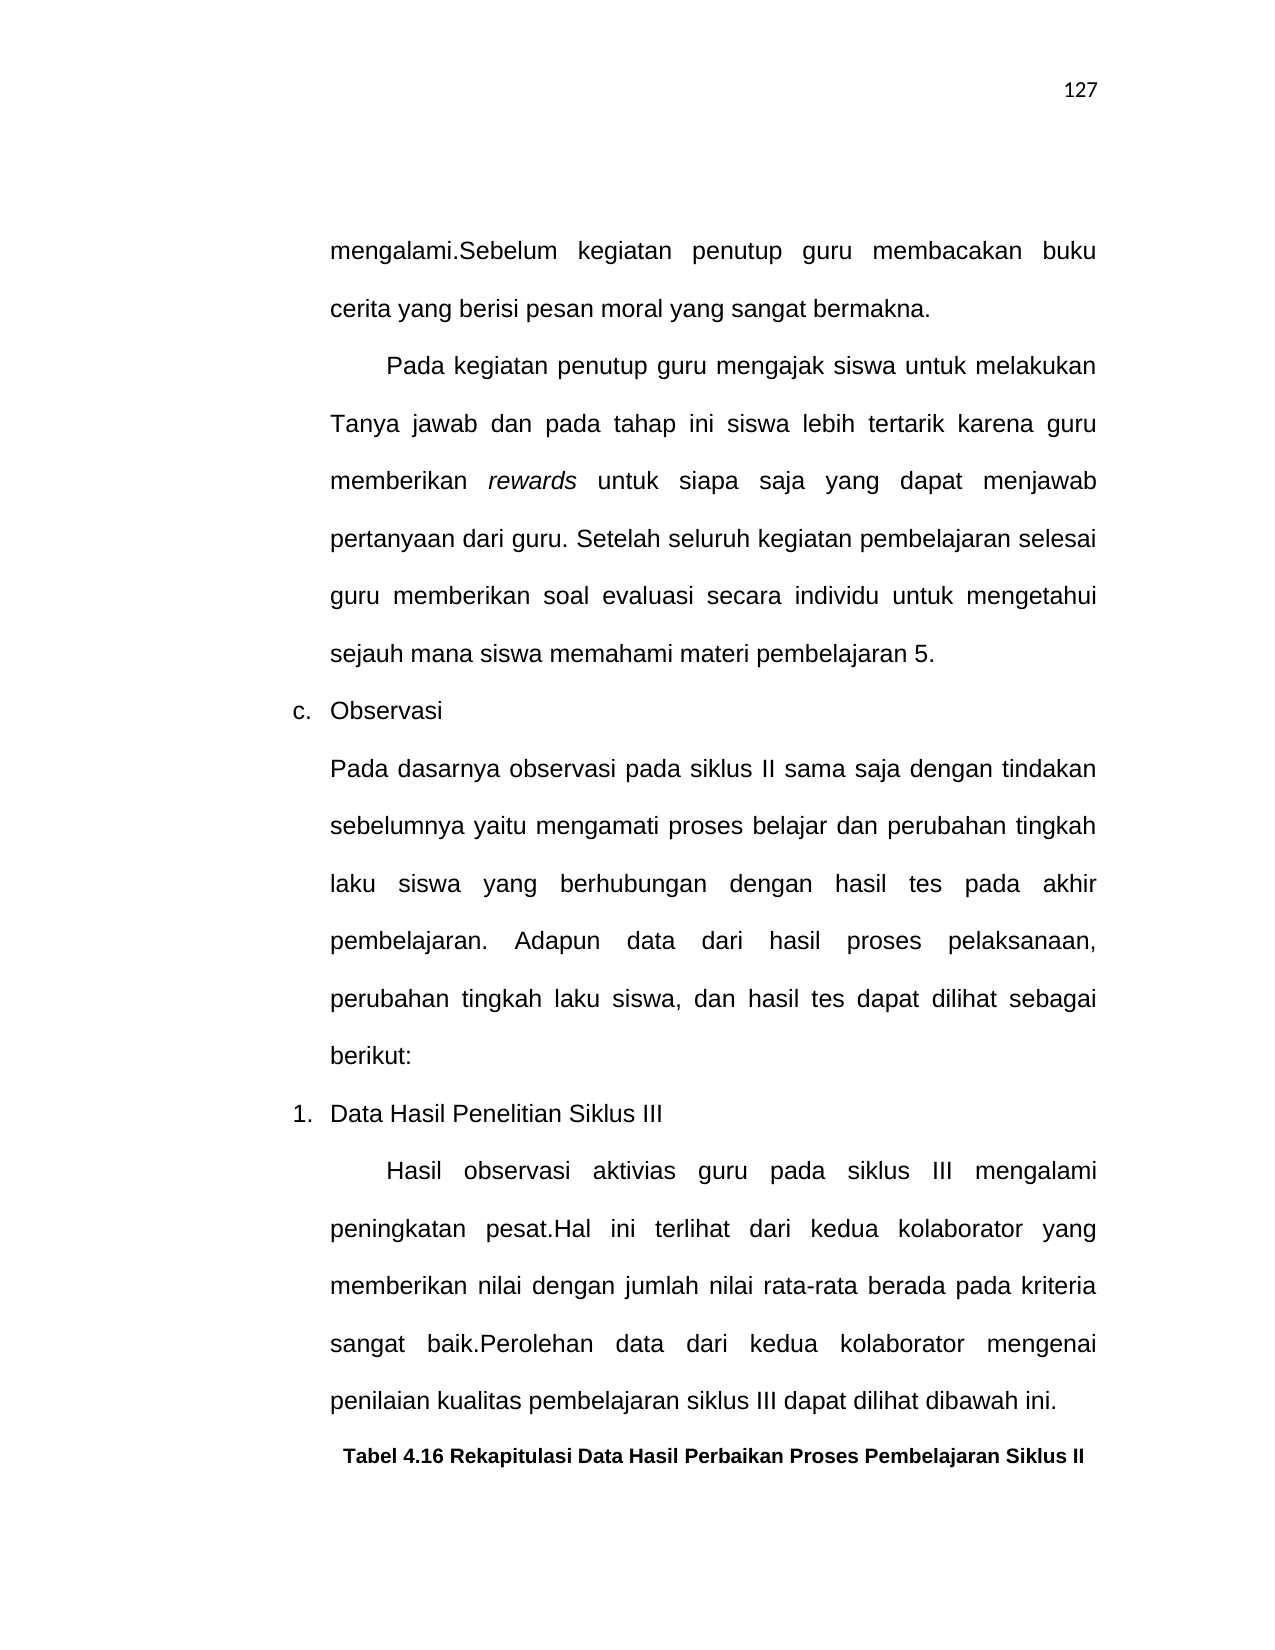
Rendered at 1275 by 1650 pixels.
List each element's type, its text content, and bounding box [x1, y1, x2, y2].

list Pada dasarnya observasi pada siklus II sama saja dengan tindakan sebelumnya yaitu mengamati proses belajar dan perubahan tingkah laku siswa yang berhubungan dengan hasil tes pada akhir pembelajaran. Adapun data dari hasil proses pelaksanaan, perubahan tingkah laku siswa, dan hasil tes dapat dilihat sebagai berikut: [330, 754, 1098, 1070]
list Data Hasil Penelitian Siklus III [292, 1099, 1098, 1127]
list Pada kegiatan penutup guru mengajak siswa untuk melakukan Tanya jawab dan pada tahap ini siswa lebih tertarik karena guru memberikan rewards untuk siapa saja yang dapat menjawab pertanyaan dari guru. Setelah seluruh kegiatan pembelajaran selesai guru memberikan soal evaluasi secara individu untuk mengetahui sejauh mana siswa memahami materi pembelajaran 5. [330, 351, 1098, 667]
list Tabel 4.16 Rekapitulasi Data Hasil Perbaikan Proses Pembelajaran Siklus II [330, 1444, 1098, 1468]
list Hasil observasi aktivias guru pada siklus III mengalami peningkatan pesat.Hal ini terlihat dari kedua kolaborator yang memberikan nilai dengan jumlah nilai rata-rata berada pada kriteria sangat baik.Perolehan data dari kedua kolaborator mengenai penilaian kualitas pembelajaran siklus III dapat dilihat dibawah ini. [330, 1156, 1098, 1415]
list Observasi [292, 696, 1098, 725]
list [330, 236, 1098, 322]
